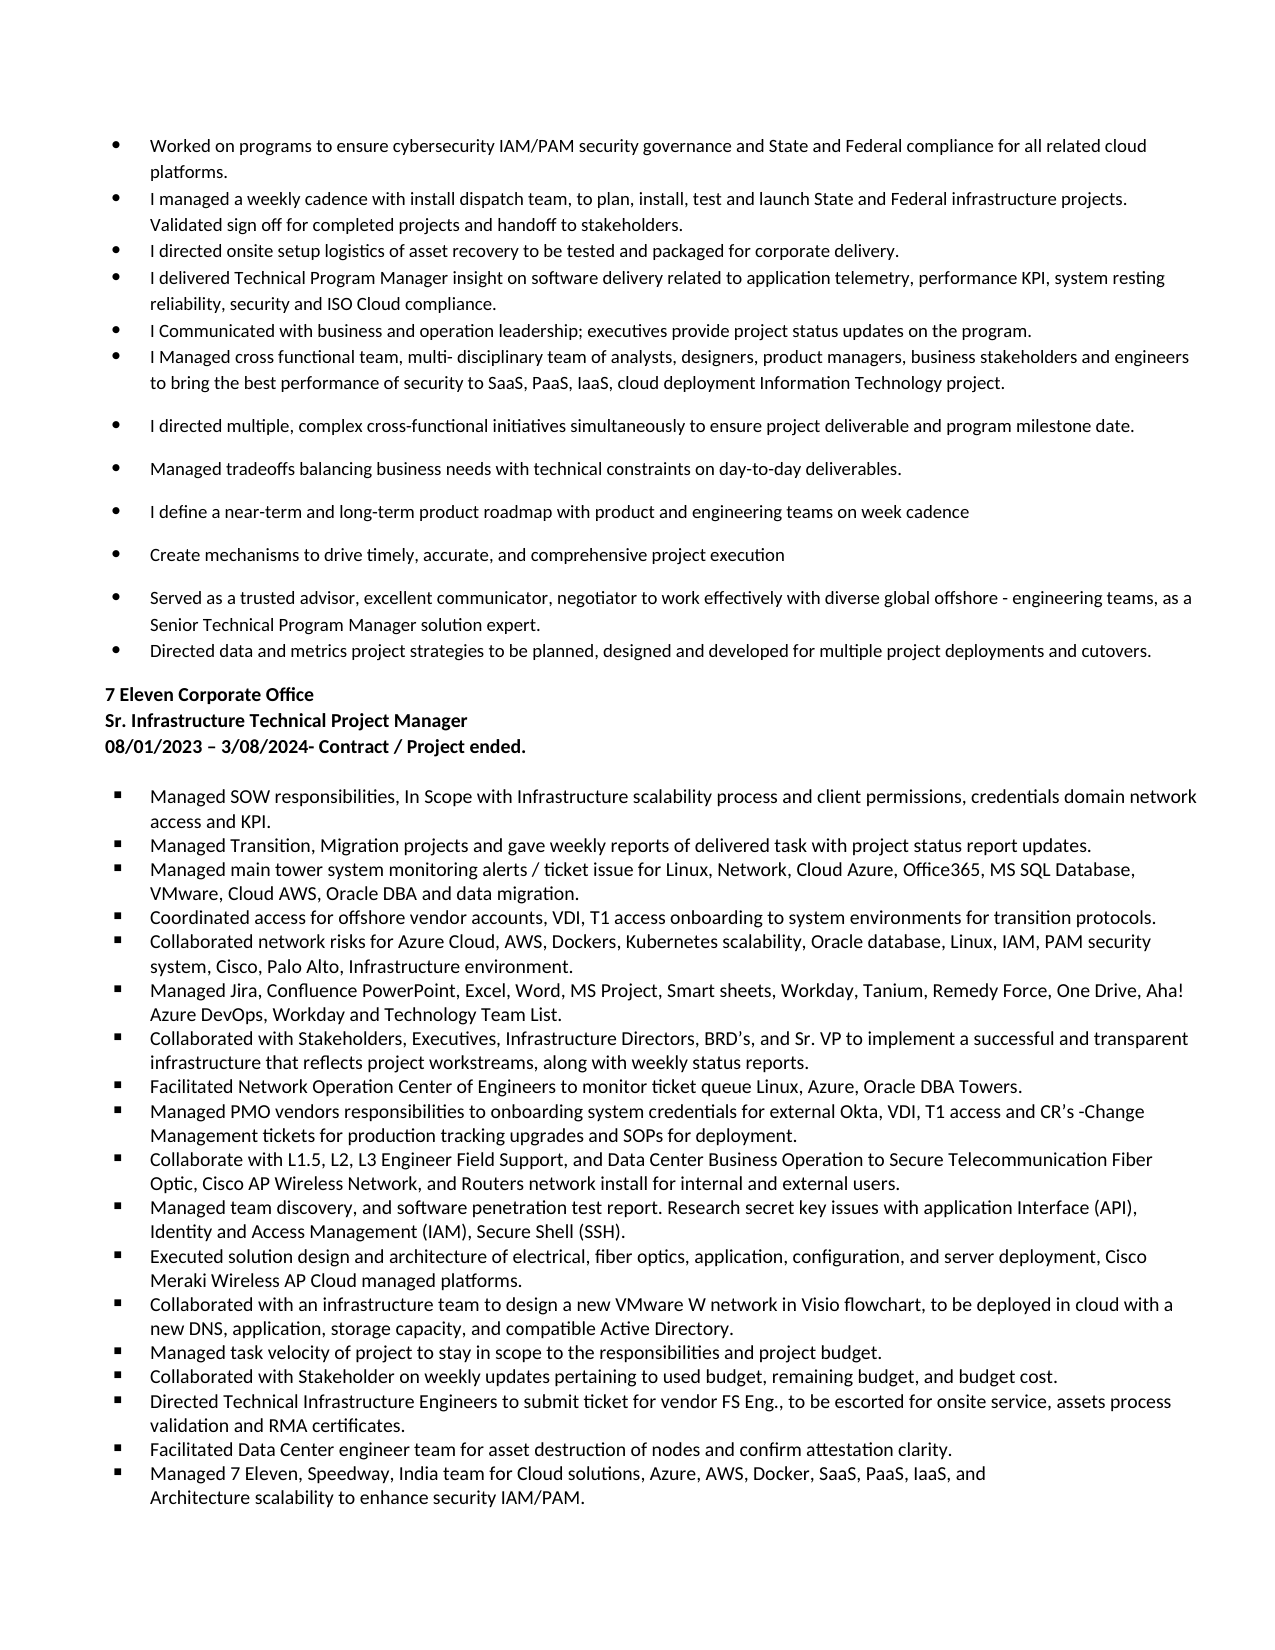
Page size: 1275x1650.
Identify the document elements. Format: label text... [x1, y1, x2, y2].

text 08/01/2023 – 3/08/2024- Contract / Project ended. [105, 734, 1200, 758]
list I define a near-term and long-term product roadmap with product and engineering teams on week cadence [112, 501, 1200, 523]
list Managed task velocity of project to stay in scope to the responsibilities and project budget. [112, 1340, 1200, 1364]
list Directed Technical Infrastructure Engineers to submit ticket for vendor FS Eng., to be escorted for onsite service, assets process validation and RMA certificates. [112, 1389, 1200, 1437]
list I managed a weekly cadence with install dispatch team, to plan, install, test and launch State and Federal infrastructure projects. Validated sign off for completed projects and handoff to stakeholders. [112, 187, 1200, 236]
list Managed SOW responsibilities, In Scope with Infrastructure scalability process and client permissions, credentials domain network access and KPI. [112, 784, 1200, 833]
list I directed onsite setup logistics of asset recovery to be tested and packaged for corporate delivery. [112, 240, 1200, 263]
list I delivered Technical Program Manager insight on software delivery related to application telemetry, performance KPI, system resting reliability, security and ISO Cloud compliance. [112, 266, 1200, 315]
list Managed Jira, Confluence PowerPoint, Excel, Word, MS Project, Smart sheets, Workday, Tanium, Remedy Force, One Drive, Aha! Azure DevOps, Workday and Technology Team List. [112, 978, 1200, 1026]
list Worked on programs to ensure cybersecurity IAM/PAM security governance and State and Federal compliance for all related cloud platforms. [112, 134, 1200, 183]
list Facilitated Network Operation Center of Engineers to monitor ticket queue Linux, Azure, Oracle DBA Towers. [112, 1074, 1200, 1099]
list Directed data and metrics project strategies to be planned, designed and developed for multiple project deployments and cutovers. [112, 639, 1200, 662]
list Coordinated access for offshore vendor accounts, VDI, T1 access onboarding to system environments for transition protocols. [112, 905, 1200, 929]
list Collaborated with an infrastructure team to design a new VMware W network in Visio flowchart, to be deployed in cloud with a new DNS, application, storage capacity, and compatible Active Directory. [112, 1292, 1200, 1340]
list Collaborate with L1.5, L2, L3 Engineer Field Support, and Data Center Business Operation to Secure Telecommunication Fiber Optic, Cisco AP Wireless Network, and Routers network install for internal and external users. [112, 1147, 1200, 1195]
list Collaborated network risks for Azure Cloud, AWS, Dockers, Kubernetes scalability, Oracle database, Linux, IAM, PAM security system, Cisco, Palo Alto, Infrastructure environment. [112, 929, 1200, 978]
text 7 Eleven Corporate Office [105, 682, 1200, 706]
text Architecture scalability to enhance security IAM/PAM. [150, 1485, 1200, 1509]
list Collaborated with Stakeholder on weekly updates pertaining to used budget, remaining budget, and budget cost. [112, 1364, 1200, 1389]
list I Managed cross functional team, multi- disciplinary team of analysts, designers, product managers, business stakeholders and engineers to bring the best performance of security to SaaS, PaaS, IaaS, cloud deployment Information Technology project. [112, 345, 1200, 394]
list Create mechanisms to drive timely, accurate, and comprehensive project execution [112, 543, 1200, 566]
list I directed multiple, complex cross-functional initiatives simultaneously to ensure project deliverable and program milestone date. [112, 414, 1200, 437]
text Sr. Infrastructure Technical Project Manager [105, 708, 1200, 732]
list Managed 7 Eleven, Speedway, India team for Cloud solutions, Azure, AWS, Docker, SaaS, PaaS, IaaS, and [112, 1461, 1200, 1485]
list Managed main tower system monitoring alerts / ticket issue for Linux, Network, Cloud Azure, Office365, MS SQL Database, VMware, Cloud AWS, Oracle DBA and data migration. [112, 857, 1200, 905]
list Served as a trusted advisor, excellent communicator, negotiator to work effectively with diverse global offshore - engineering teams, as a Senior Technical Program Manager solution expert. [112, 587, 1200, 636]
list Facilitated Data Center engineer team for asset destruction of nodes and confirm attestation clarity. [112, 1437, 1200, 1461]
list Collaborated with Stakeholders, Executives, Infrastructure Directors, BRD’s, and Sr. VP to implement a successful and transparent infrastructure that reflects project workstreams, along with weekly status reports. [112, 1026, 1200, 1074]
list Managed tradeoffs balancing business needs with technical constraints on day-to-day deliverables. [112, 457, 1200, 480]
list Managed Transition, Migration projects and gave weekly reports of delivered task with project status report updates. [112, 833, 1200, 857]
list Managed PMO vendors responsibilities to onboarding system credentials for external Okta, VDI, T1 access and CR’s -Change Management tickets for production tracking upgrades and SOPs for deployment. [112, 1099, 1200, 1147]
list Managed team discovery, and software penetration test report. Research secret key issues with application Interface (API), Identity and Access Management (IAM), Secure Shell (SSH). [112, 1195, 1200, 1244]
list Executed solution design and architecture of electrical, fiber optics, application, configuration, and server deployment, Cisco Meraki Wireless AP Cloud managed platforms. [112, 1244, 1200, 1292]
list I Communicated with business and operation leadership; executives provide project status updates on the program. [112, 319, 1200, 342]
